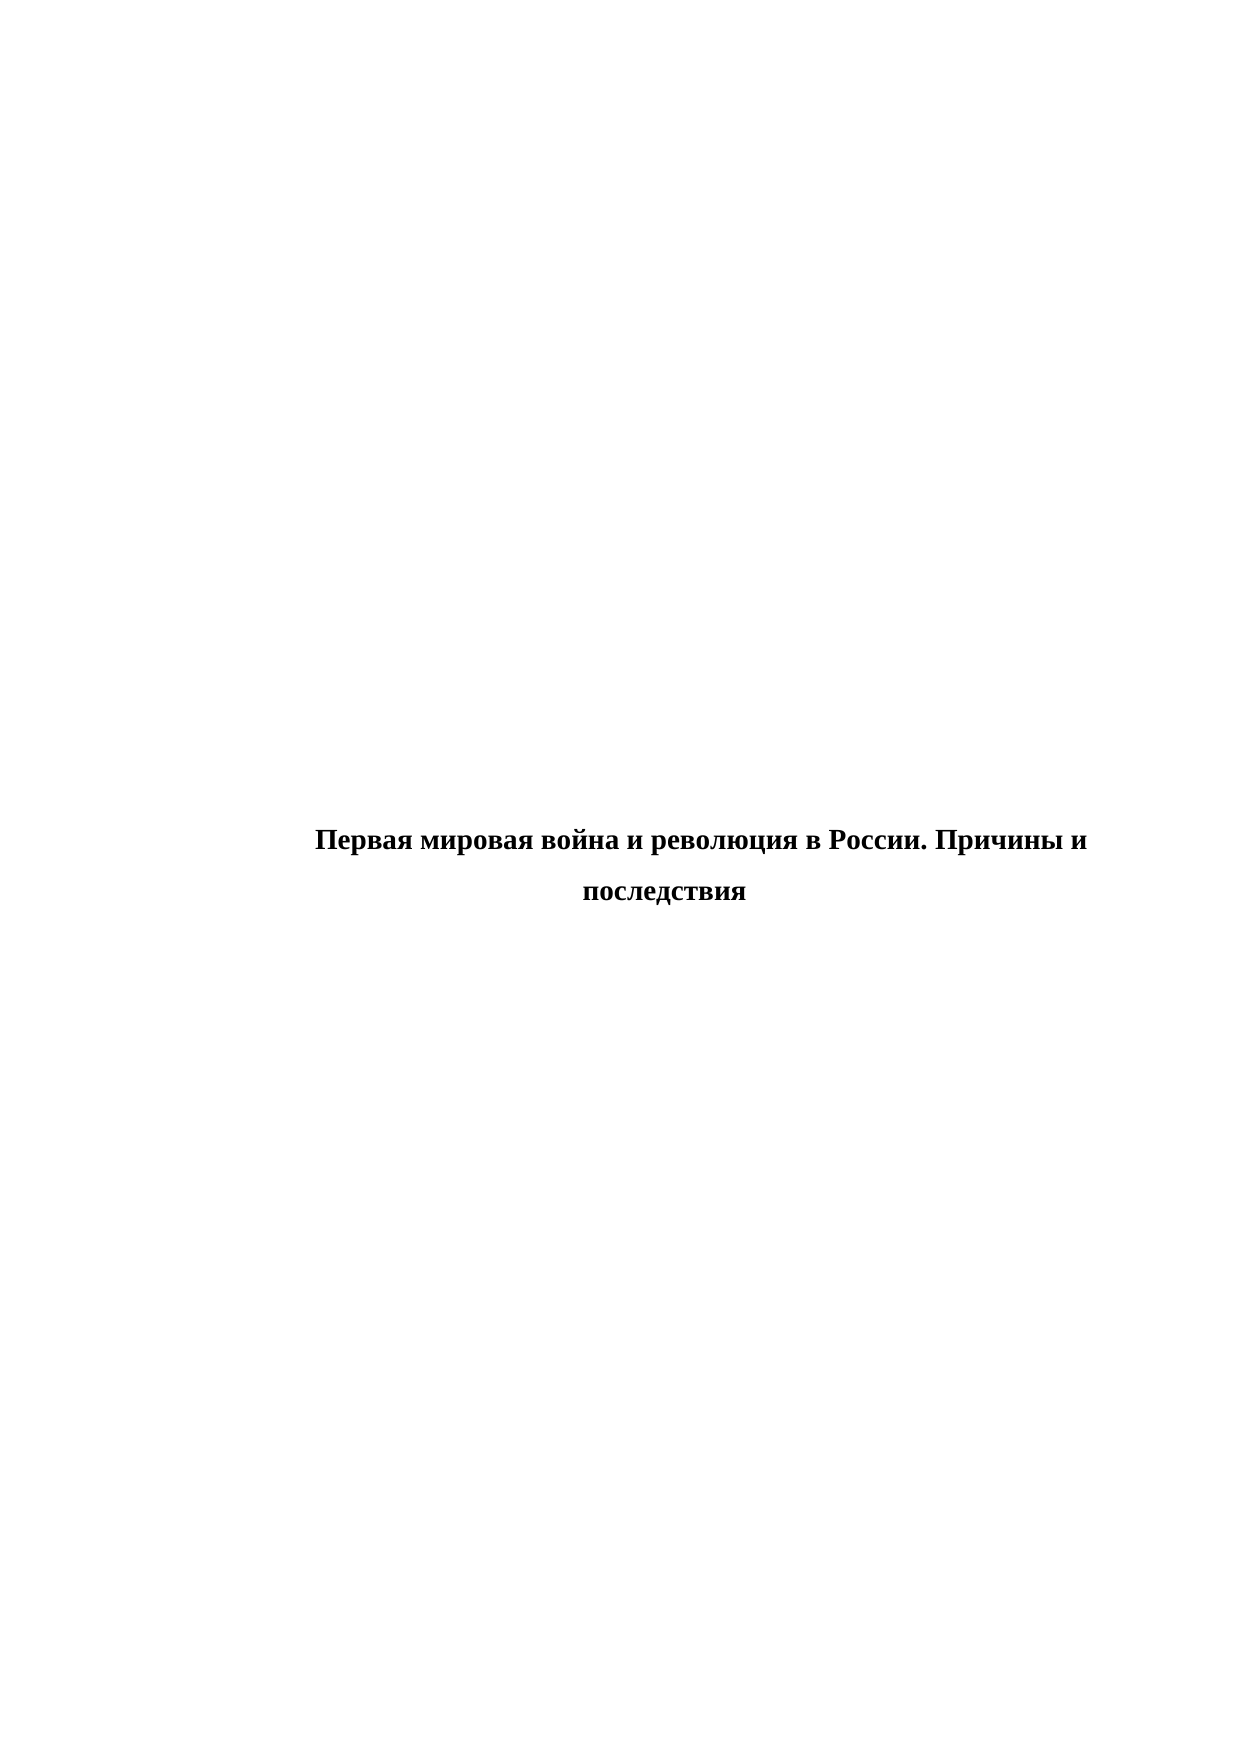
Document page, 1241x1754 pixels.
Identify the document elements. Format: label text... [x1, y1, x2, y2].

text Первая мировая война и революция в России. Причины и последствия [177, 822, 1152, 906]
